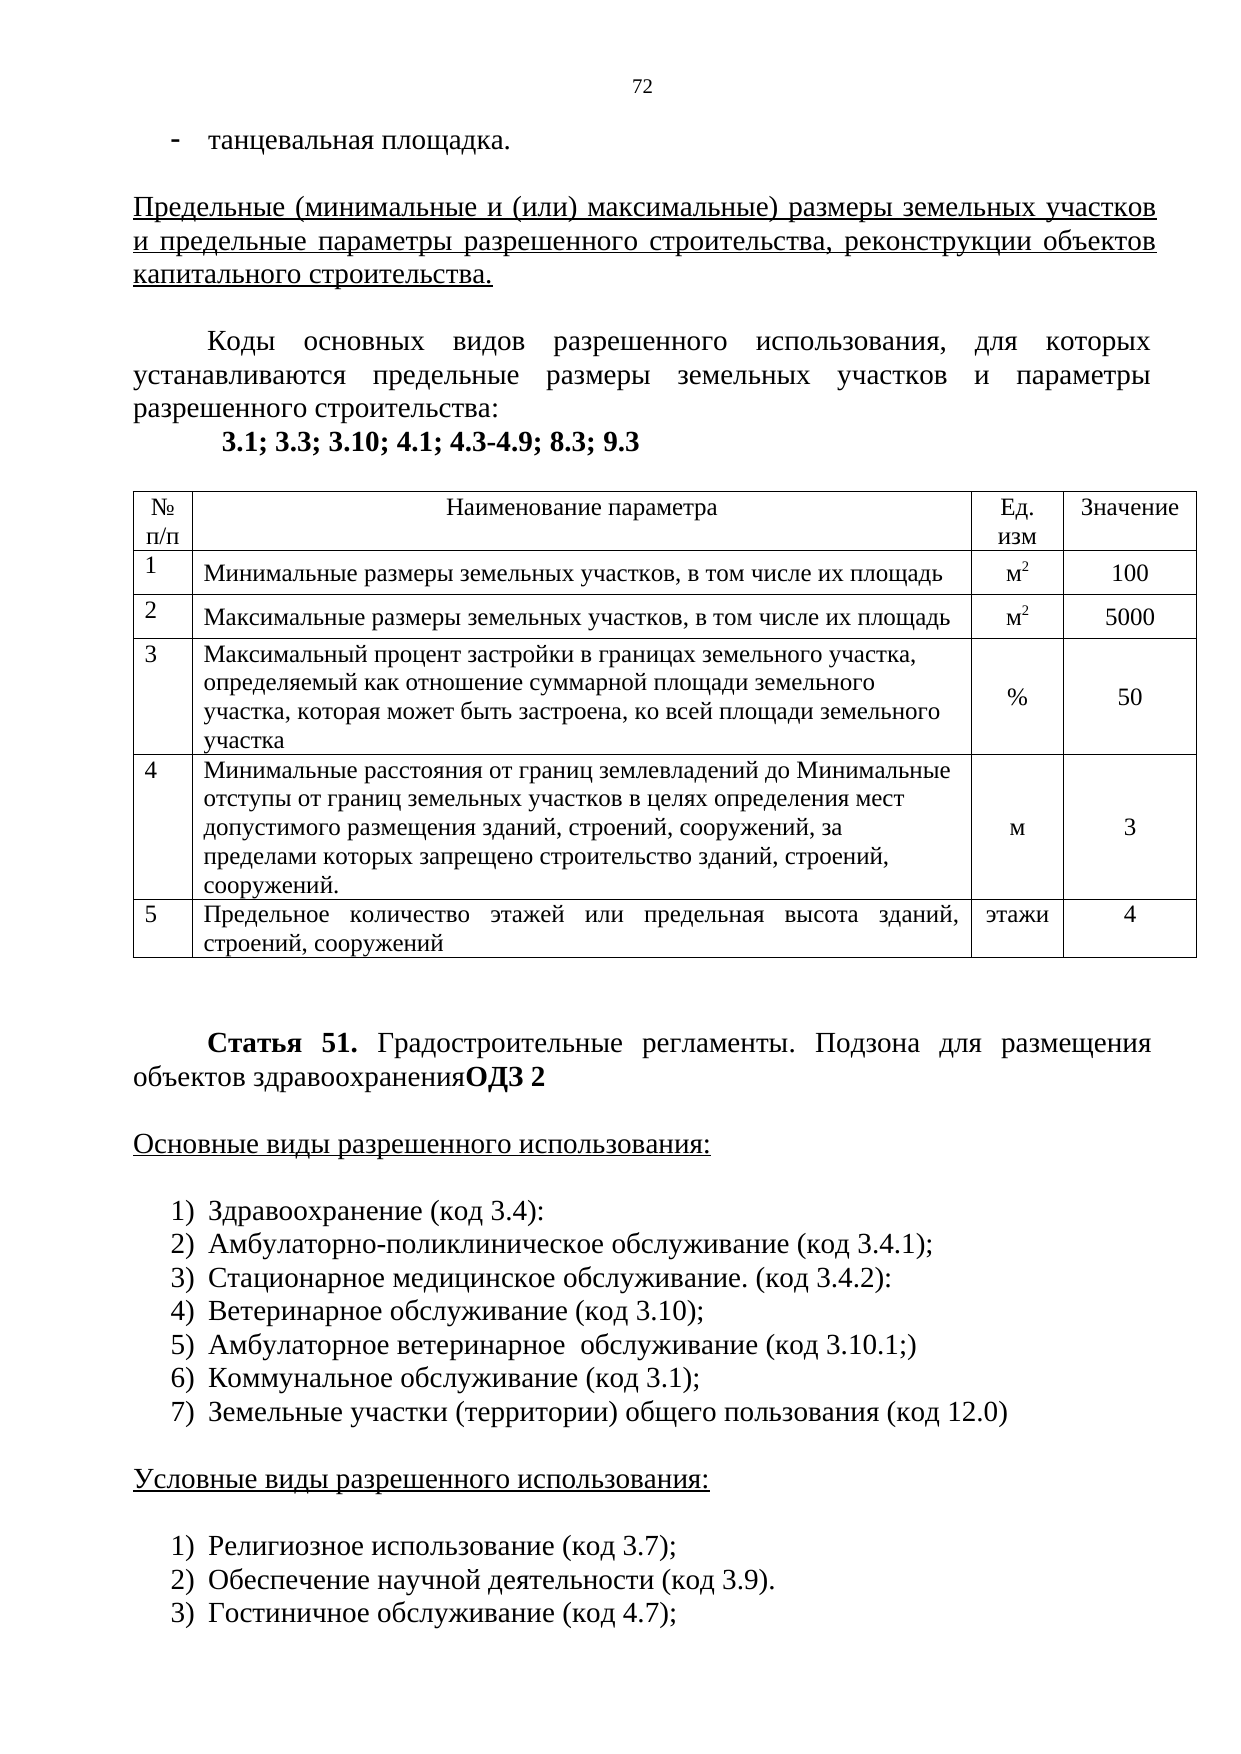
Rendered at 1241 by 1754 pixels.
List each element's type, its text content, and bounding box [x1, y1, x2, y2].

list Амбулаторное ветеринарное обслуживание (код 3.10.1;) [170, 1327, 1152, 1361]
text Предельные (минимальные и (или) максимальные) размеры земельных участков и предельные параметры разрешенного строительства, реконструкции объектов капитального строительства. [133, 253, 1157, 290]
table_cell м2 [972, 595, 1063, 638]
text Предельные (минимальные и (или) максимальные) размеры земельных участков и предельные параметры разрешенного строительства, реконструкции объектов капитального строительства. [133, 189, 1157, 218]
list Амбулаторно-поликлиническое обслуживание (код 3.4.1); [170, 1226, 1152, 1260]
list Обеспечение научной деятельности (код 3.9). [170, 1562, 1152, 1595]
text Условные виды разрешенного использования: [133, 1461, 1157, 1495]
list Религиозное использование (код 3.7); [170, 1528, 1152, 1562]
table_cell 5 [134, 900, 192, 957]
text 3.1; 3.3; 3.10; 4.1; 4.3-4.9; 8.3; 9.3 [133, 424, 1152, 457]
table_header Ед. изм [972, 492, 1063, 549]
table_cell м2 [972, 551, 1063, 594]
text Предельные (минимальные и (или) максимальные) размеры земельных участков и предельные параметры разрешенного строительства, реконструкции объектов капитального строительства. [133, 220, 1157, 252]
table_cell 5000 [1064, 595, 1196, 638]
list Коммунальное обслуживание (код 3.1); [170, 1361, 1152, 1394]
table_cell 3 [134, 639, 192, 754]
table_cell м [972, 755, 1063, 898]
table_cell 3 [1064, 755, 1196, 898]
list Здравоохранение (код 3.4): [170, 1193, 1152, 1226]
table_cell 50 [1064, 639, 1196, 754]
table_cell % [972, 639, 1063, 754]
list Стационарное медицинское обслуживание. (код 3.4.2): [170, 1260, 1152, 1293]
table_cell 4 [134, 755, 192, 898]
table_cell 100 [1064, 551, 1196, 594]
list Земельные участки (территории) общего пользования (код 12.0) [170, 1394, 1152, 1428]
table_header Значение [1064, 492, 1196, 549]
list танцевальная площадка. [170, 122, 1152, 156]
list Гостиничное обслуживание (код 4.7); [170, 1595, 1152, 1629]
table_cell Максимальные размеры земельных участков, в том числе их площадь [193, 595, 971, 638]
table_cell 4 [1064, 900, 1196, 957]
table_cell Предельное количество этажей или предельная высота зданий, строений, сооружений [193, 900, 971, 957]
table_cell 1 [134, 551, 192, 594]
table_cell Минимальные расстояния от границ землевладений до Минимальные отступы от границ земельных участков в целях определения мест допустимого размещения зданий, строений, сооружений, за пределами которых запрещено строительство зданий, строений, сооружений. [193, 755, 971, 898]
text Статья 51. Градостроительные регламенты. Подзона для размещения объектов здравоохраненияОДЗ 2 [133, 1025, 1152, 1092]
list Ветеринарное обслуживание (код 3.10); [170, 1293, 1152, 1327]
table_cell этажи [972, 900, 1063, 957]
table_header № п/п [134, 492, 192, 549]
table_cell Минимальные размеры земельных участков, в том числе их площадь [193, 551, 971, 594]
table_header Наименование параметра [193, 492, 971, 549]
text Коды основных видов разрешенного использования, для которых устанавливаются предельные размеры земельных участков и параметры разрешенного строительства: [133, 323, 1152, 424]
table_cell 2 [134, 595, 192, 638]
text Основные виды разрешенного использования: [133, 1126, 1157, 1159]
table_cell Максимальный процент застройки в границах земельного участка, определяемый как отношение суммарной площади земельного участка, которая может быть застроена, ко всей площади земельного участка [193, 639, 971, 754]
